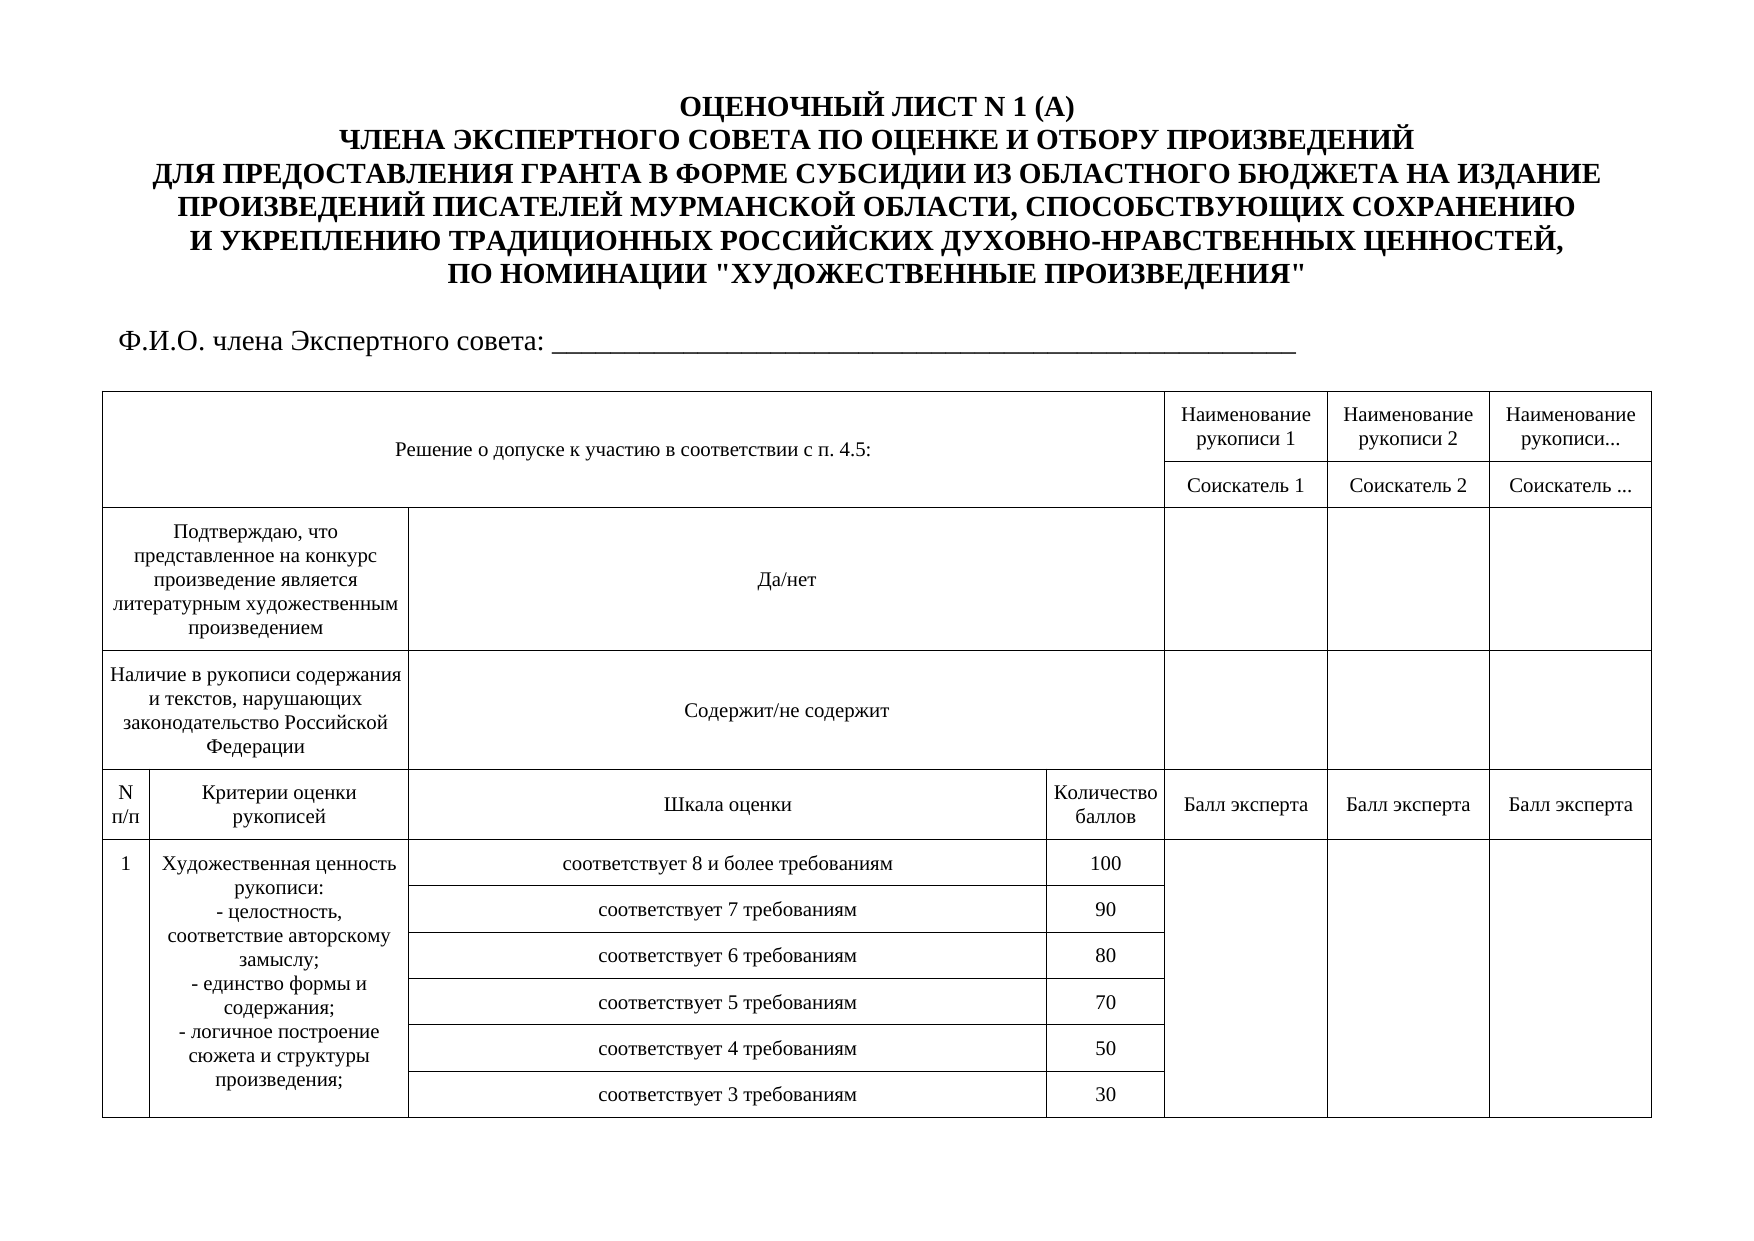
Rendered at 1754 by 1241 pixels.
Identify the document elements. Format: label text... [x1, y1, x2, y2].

text ДЛЯ ПРЕДОСТАВЛЕНИЯ ГРАНТА В ФОРМЕ СУБСИДИИ ИЗ ОБЛАСТНОГО БЮДЖЕТА НА ИЗДАНИЕ ПРОИЗВЕДЕНИЙ ПИСАТЕЛЕЙ МУРМАНСКОЙ ОБЛАСТИ, СПОСОБСТВУЮЩИХ СОХРАНЕНИЮ [118, 156, 1636, 223]
text ПО НОМИНАЦИИ "ХУДОЖЕСТВЕННЫЕ ПРОИЗВЕДЕНИЯ" [118, 256, 1636, 290]
text ОЦЕНОЧНЫЙ ЛИСТ N 1 (А) [118, 89, 1636, 122]
table_cell соответствует 6 требованиям [409, 933, 1046, 978]
table_cell соответствует 4 требованиям [409, 1025, 1046, 1071]
table_cell соответствует 7 требованиям [409, 886, 1046, 932]
table_cell Содержит/не содержит [409, 651, 1164, 768]
table_cell соответствует 5 требованиям [409, 979, 1046, 1024]
table_cell Соискатель 2 [1328, 462, 1489, 507]
table_cell [1165, 508, 1327, 650]
table_cell [1165, 651, 1327, 768]
table_cell 70 [1047, 979, 1164, 1024]
table_cell [1165, 840, 1327, 1117]
table_cell Балл эксперта [1328, 770, 1489, 839]
text И УКРЕПЛЕНИЮ ТРАДИЦИОННЫХ РОССИЙСКИХ ДУХОВНО-НРАВСТВЕННЫХ ЦЕННОСТЕЙ, [118, 223, 1636, 256]
table_cell 80 [1047, 933, 1164, 978]
table_cell [1328, 508, 1489, 650]
text ЧЛЕНА ЭКСПЕРТНОГО СОВЕТА ПО ОЦЕНКЕ И ОТБОРУ ПРОИЗВЕДЕНИЙ [118, 122, 1636, 156]
table_cell Критерии оценки рукописей [150, 770, 408, 839]
table_cell соответствует 8 и более требованиям [409, 840, 1046, 885]
table_header Решение о допуске к участию в соответствии с п. 4.5: [103, 392, 1164, 507]
table_cell Наличие в рукописи содержания и текстов, нарушающих законодательство Российской Федерации [103, 651, 408, 768]
table_cell [1328, 840, 1489, 1117]
table_cell Балл эксперта [1165, 770, 1327, 839]
table_header Наименование рукописи... [1490, 392, 1651, 461]
table_cell соответствует 3 требованиям [409, 1072, 1046, 1117]
table_header Наименование рукописи 2 [1328, 392, 1489, 461]
table_cell Соискатель ... [1490, 462, 1651, 507]
table_cell [1490, 840, 1651, 1117]
table_cell Подтверждаю, что представленное на конкурс произведение является литературным художественным произведением [103, 508, 408, 650]
table_cell 100 [1047, 840, 1164, 885]
table_cell Балл эксперта [1490, 770, 1651, 839]
table_cell Да/нет [409, 508, 1164, 650]
table_cell Соискатель 1 [1165, 462, 1327, 507]
table_cell N п/п [103, 770, 149, 839]
table_cell [1490, 508, 1651, 650]
table_cell 50 [1047, 1025, 1164, 1071]
table_cell [1328, 651, 1489, 768]
table_cell Шкала оценки [409, 770, 1046, 839]
table_cell [1490, 651, 1651, 768]
table_cell Количество баллов [1047, 770, 1164, 839]
text Ф.И.О. члена Экспертного совета: ___________________________________________________ [118, 323, 1636, 357]
table_cell 30 [1047, 1072, 1164, 1117]
table_header Наименование рукописи 1 [1165, 392, 1327, 461]
table_cell 90 [1047, 886, 1164, 932]
table_cell 1 [103, 840, 149, 1117]
table_cell Художественная ценность рукописи: - целостность, соответствие авторскому замыслу; - единство формы и содержания; - логичное построение сюжета и структуры произведения; - эмоциональная емкость; - образность; - ассоциативность и многозначность текста; - самобытность языковых средств; - узнаваемость языка и стиля персонажей; - персонажи представлены в развитии, выстроена логика поведения героев; - в произведении представлена художественная точность жизни, эмоций, поведенческих норм; - наличие индивидуальной манеры, уникального творческого стиля автора; - иная характеристика художественной ценности рукописи (указывается членом Экспертного совета) [150, 840, 408, 1117]
